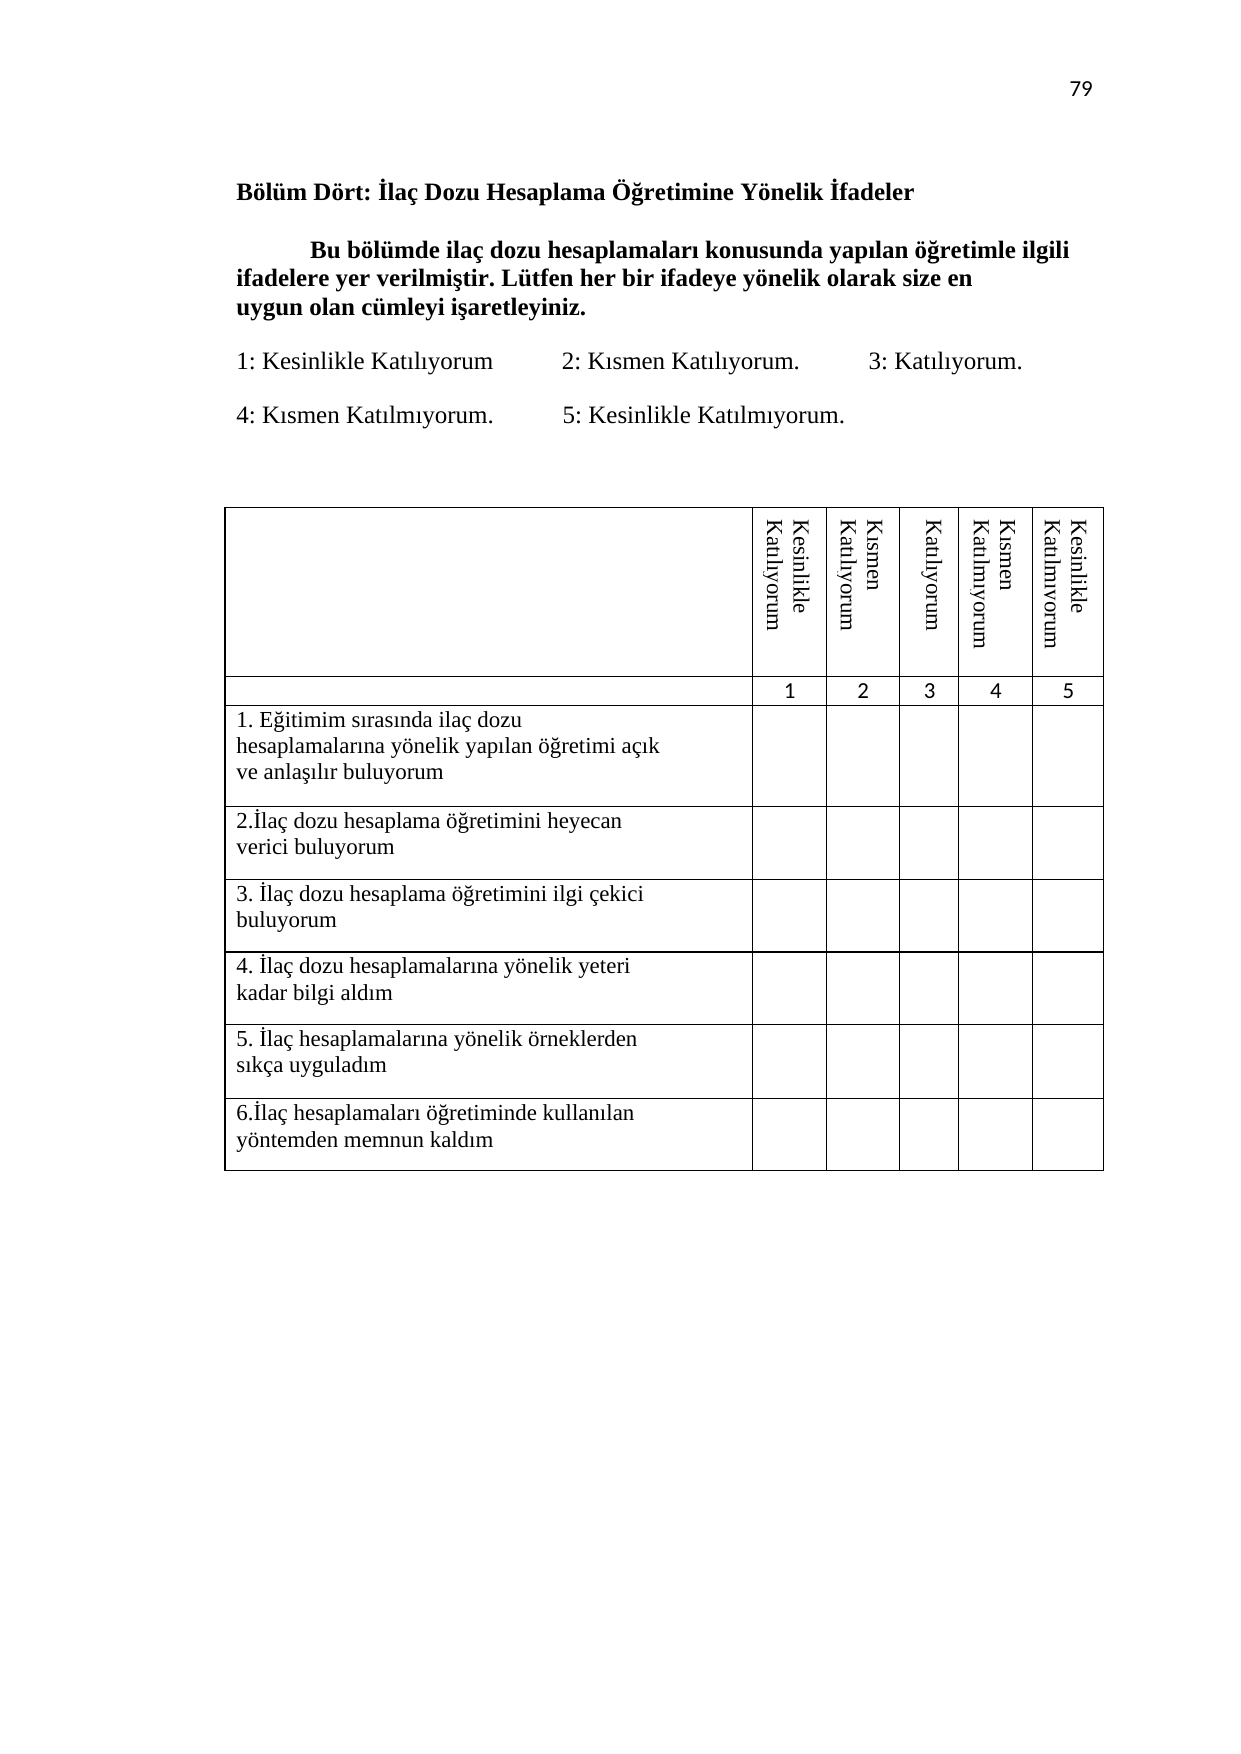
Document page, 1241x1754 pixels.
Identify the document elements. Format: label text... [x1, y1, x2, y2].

text ifadelere yer verilmiştir. Lütfen her bir ifadeye yönelik olarak size en [236, 263, 1092, 292]
table_cell [959, 953, 1032, 1023]
table_cell [827, 1099, 899, 1169]
table_cell [827, 807, 899, 879]
table_cell [900, 706, 958, 806]
text Bu bölümde ilaç dozu hesaplamaları konusunda yapılan öğretimle ilgili [236, 235, 1092, 263]
table_cell [827, 880, 899, 951]
table_cell [959, 880, 1032, 951]
table_header Katılıyorum [900, 508, 958, 676]
text Bölüm Dört: İlaç Dozu Hesaplama Öğretimine Yönelik İfadeler [236, 177, 1092, 206]
table_header Kısmen Katılmıyorum [959, 508, 1032, 676]
text uygun olan cümleyi işaretleyiniz. [236, 292, 1092, 321]
table_cell 3. İlaç dozu hesaplama öğretimini ilgi çekici buluyorum [226, 880, 752, 951]
table_cell 4 [959, 677, 1032, 704]
table_cell 3 [900, 677, 958, 704]
table_cell [827, 1025, 899, 1098]
table_cell [959, 1099, 1032, 1169]
table_cell 6.İlaç hesaplamaları öğretiminde kullanılan yöntemden memnun kaldım [226, 1099, 752, 1169]
table_cell [900, 880, 958, 951]
table_cell 2.İlaç dozu hesaplama öğretimini heyecan verici buluyorum [226, 807, 752, 879]
table_cell [959, 1025, 1032, 1098]
text 1: Kesinlikle Katılıyorum 2: Kısmen Katılıyorum. 3: Katılıyorum. [236, 346, 1092, 375]
table_cell [900, 953, 958, 1023]
table_cell 4. İlaç dozu hesaplamalarına yönelik yeteri kadar bilgi aldım [226, 953, 752, 1023]
table_cell [900, 1099, 958, 1169]
table_header Kesinlikle Katılmıyorum [1033, 508, 1103, 676]
table_cell [900, 1025, 958, 1098]
table_cell [753, 953, 826, 1023]
table_cell 5 [1033, 677, 1103, 704]
table_cell [959, 706, 1032, 806]
table_cell [1033, 1025, 1103, 1098]
table_header [226, 508, 752, 676]
table_cell [1033, 880, 1103, 951]
table_cell [1033, 1099, 1103, 1169]
table_header Kesinlikle Katılıyorum [753, 508, 826, 676]
table_cell [1033, 706, 1103, 806]
table_cell [753, 880, 826, 951]
table_cell [827, 953, 899, 1023]
table_cell [753, 706, 826, 806]
table_cell [753, 1025, 826, 1098]
table_cell 5. İlaç hesaplamalarına yönelik örneklerden sıkça uyguladım [226, 1025, 752, 1098]
table_cell [959, 807, 1032, 879]
table_header Kısmen Katılıyorum [827, 508, 899, 676]
table_cell [226, 677, 752, 704]
table_cell [753, 1099, 826, 1169]
text 4: Kısmen Katılmıyorum. 5: Kesinlikle Katılmıyorum. [236, 400, 1092, 429]
table_cell [1033, 807, 1103, 879]
table_cell [1033, 953, 1103, 1023]
table_cell 1 [753, 677, 826, 704]
table_cell [827, 706, 899, 806]
table_cell 2 [827, 677, 899, 704]
table_cell 1. Eğitimim sırasında ilaç dozu hesaplamalarına yönelik yapılan öğretimi açık ve anlaşılır buluyorum [226, 706, 752, 806]
table_cell [900, 807, 958, 879]
table_cell [753, 807, 826, 879]
